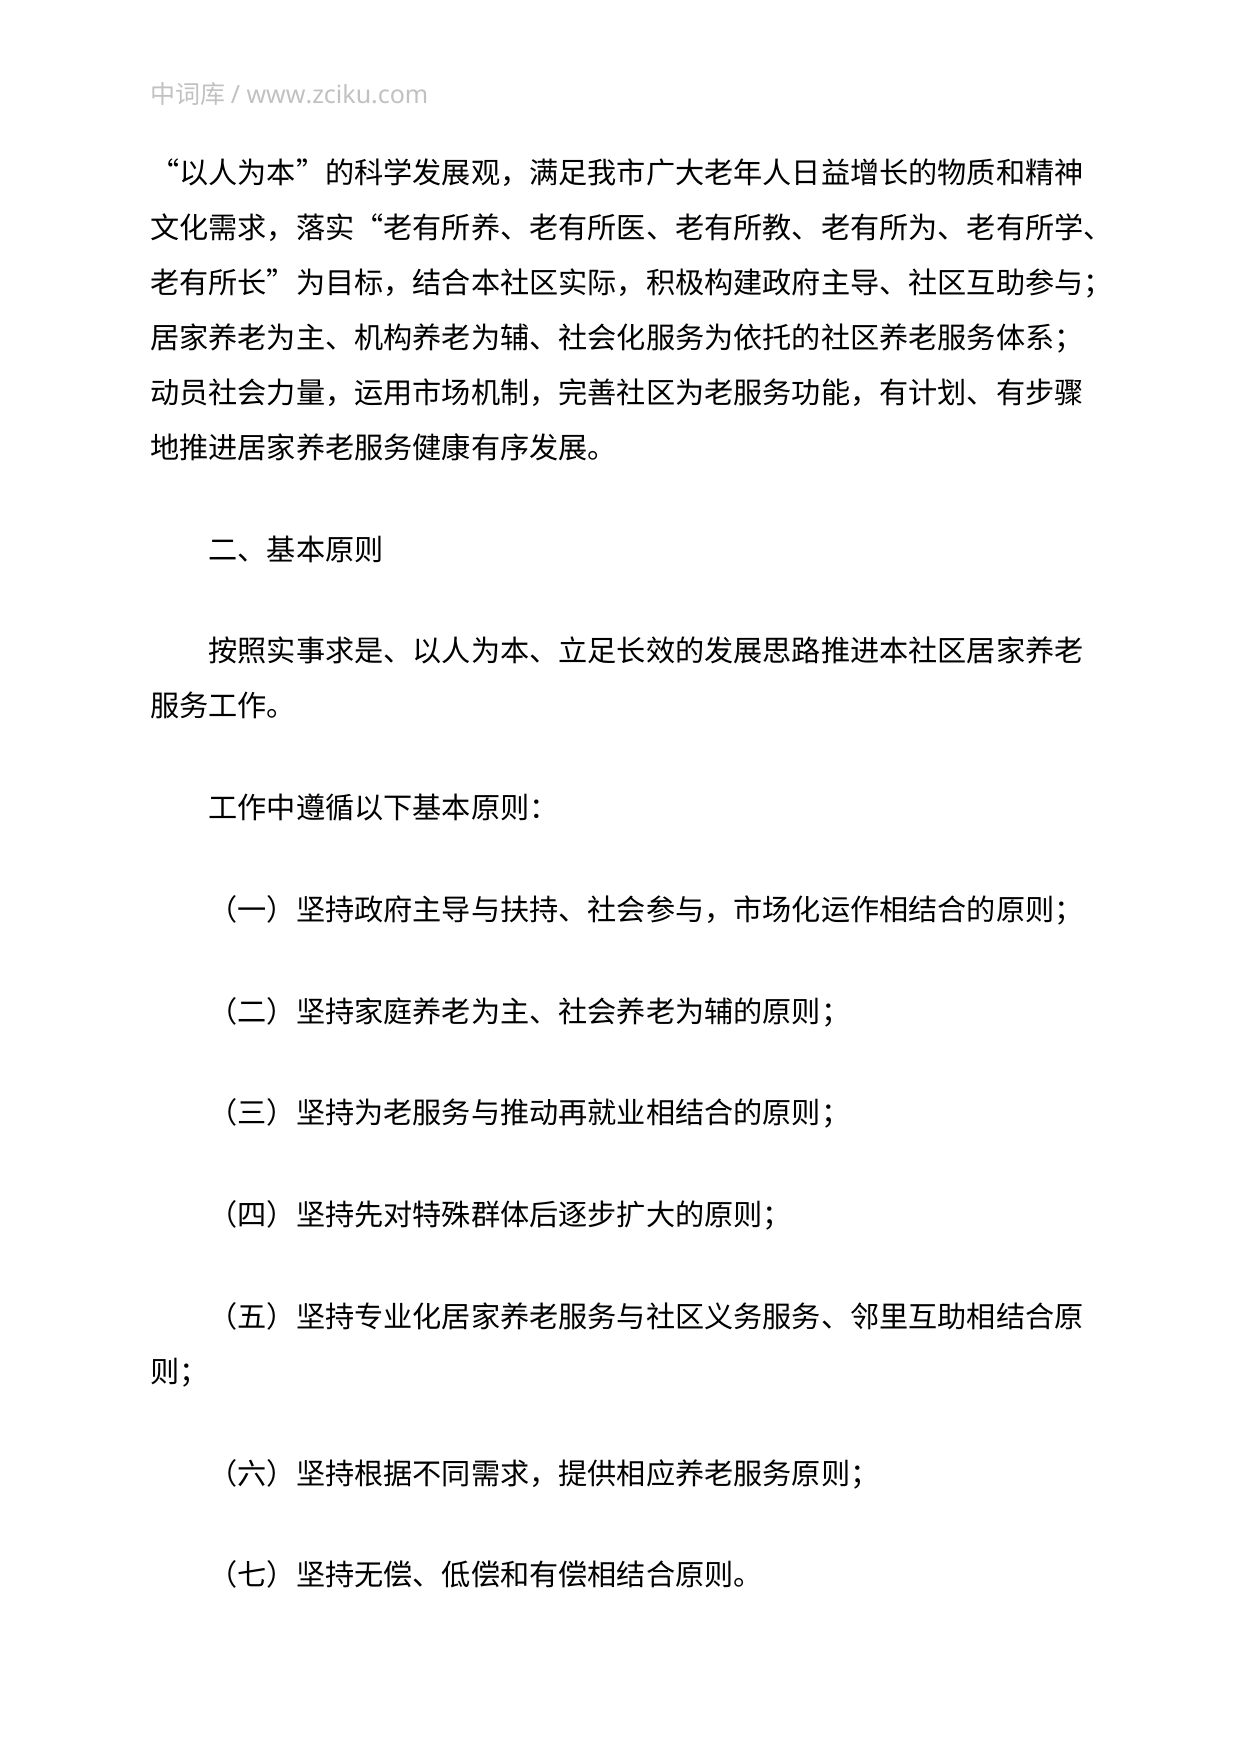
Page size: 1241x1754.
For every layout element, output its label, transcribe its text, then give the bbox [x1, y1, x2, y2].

text 按照实事求是、以人为本、立足长效的发展思路推进本社区居家养老服务工作。 [150, 628, 1090, 725]
text （一）坚持政府主导与扶持、社会参与，市场化运作相结合的原则； [150, 886, 1090, 929]
text （四）坚持先对特殊群体后逐步扩大的原则； [150, 1192, 1090, 1234]
text （七）坚持无偿、低偿和有偿相结合原则。 [150, 1552, 1090, 1594]
text （五）坚持专业化居家养老服务与社区义务服务、邻里互助相结合原则； [150, 1293, 1090, 1391]
text （六）坚持根据不同需求，提供相应养老服务原则； [150, 1450, 1090, 1492]
text （三）坚持为老服务与推动再就业相结合的原则； [150, 1090, 1090, 1132]
text 工作中遵循以下基本原则： [150, 785, 1090, 827]
text 二、基本原则 [150, 526, 1090, 568]
text （二）坚持家庭养老为主、社会养老为辅的原则； [150, 988, 1090, 1031]
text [150, 150, 1090, 467]
